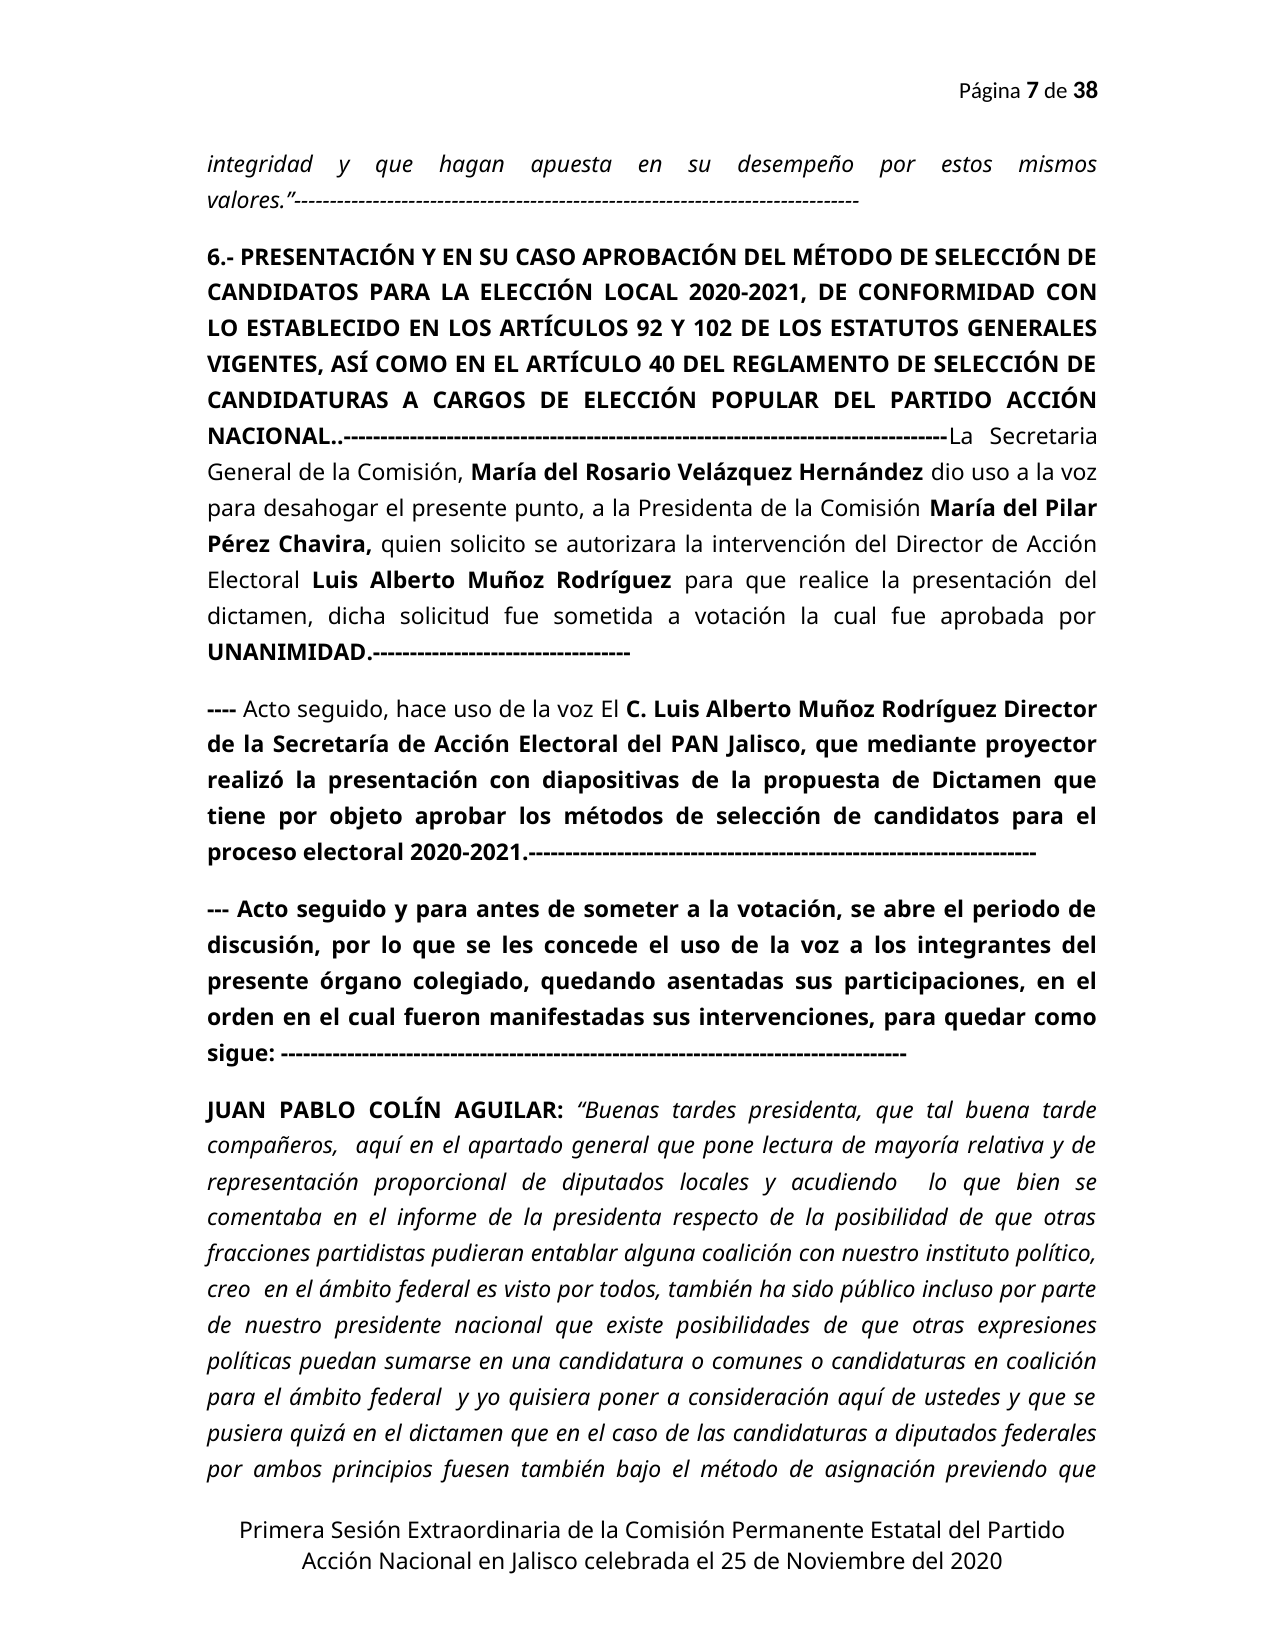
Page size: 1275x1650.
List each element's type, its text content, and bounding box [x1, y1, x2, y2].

text ---- Acto seguido, hace uso de la voz El C. Luis Alberto Muñoz Rodríguez Director de la Secretaría de Acción Electoral del PAN Jalisco, que mediante proyector realizó la presentación con diapositivas de la propuesta de Dictamen que tiene por objeto aprobar los métodos de selección de candidatos para el proceso electoral 2020-2021.--------------------------------------------------------------------- [207, 692, 1098, 867]
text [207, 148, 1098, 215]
text --- Acto seguido y para antes de someter a la votación, se abre el periodo de discusión, por lo que se les concede el uso de la voz a los integrantes del presente órgano colegiado, quedando asentadas sus participaciones, en el orden en el cual fueron manifestadas sus intervenciones, para quedar como sigue: ------------------------------------------------------------------------------------- [207, 893, 1098, 1068]
text 6.- PRESENTACIÓN Y EN SU CASO APROBACIÓN DEL MÉTODO DE SELECCIÓN DE CANDIDATOS PARA LA ELECCIÓN LOCAL 2020-2021, DE CONFORMIDAD CON LO ESTABLECIDO EN LOS ARTÍCULOS 92 Y 102 DE LOS ESTATUTOS GENERALES VIGENTES, ASÍ COMO EN EL ARTÍCULO 40 DEL REGLAMENTO DE SELECCIÓN DE CANDIDATURAS A CARGOS DE ELECCIÓN POPULAR DEL PARTIDO ACCIÓN NACIONAL..----------------------------------------------------------------------------------La Secretaria General de la Comisión, María del Rosario Velázquez Hernández dio uso a la voz para desahogar el presente punto, a la Presidenta de la Comisión María del Pilar Pérez Chavira, quien solicito se autorizara la intervención del Director de Acción Electoral Luis Alberto Muñoz Rodríguez para que realice la presentación del dictamen, dicha solicitud fue sometida a votación la cual fue aprobada por UNANIMIDAD.----------------------------------- [207, 240, 1098, 667]
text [207, 1093, 1098, 1484]
